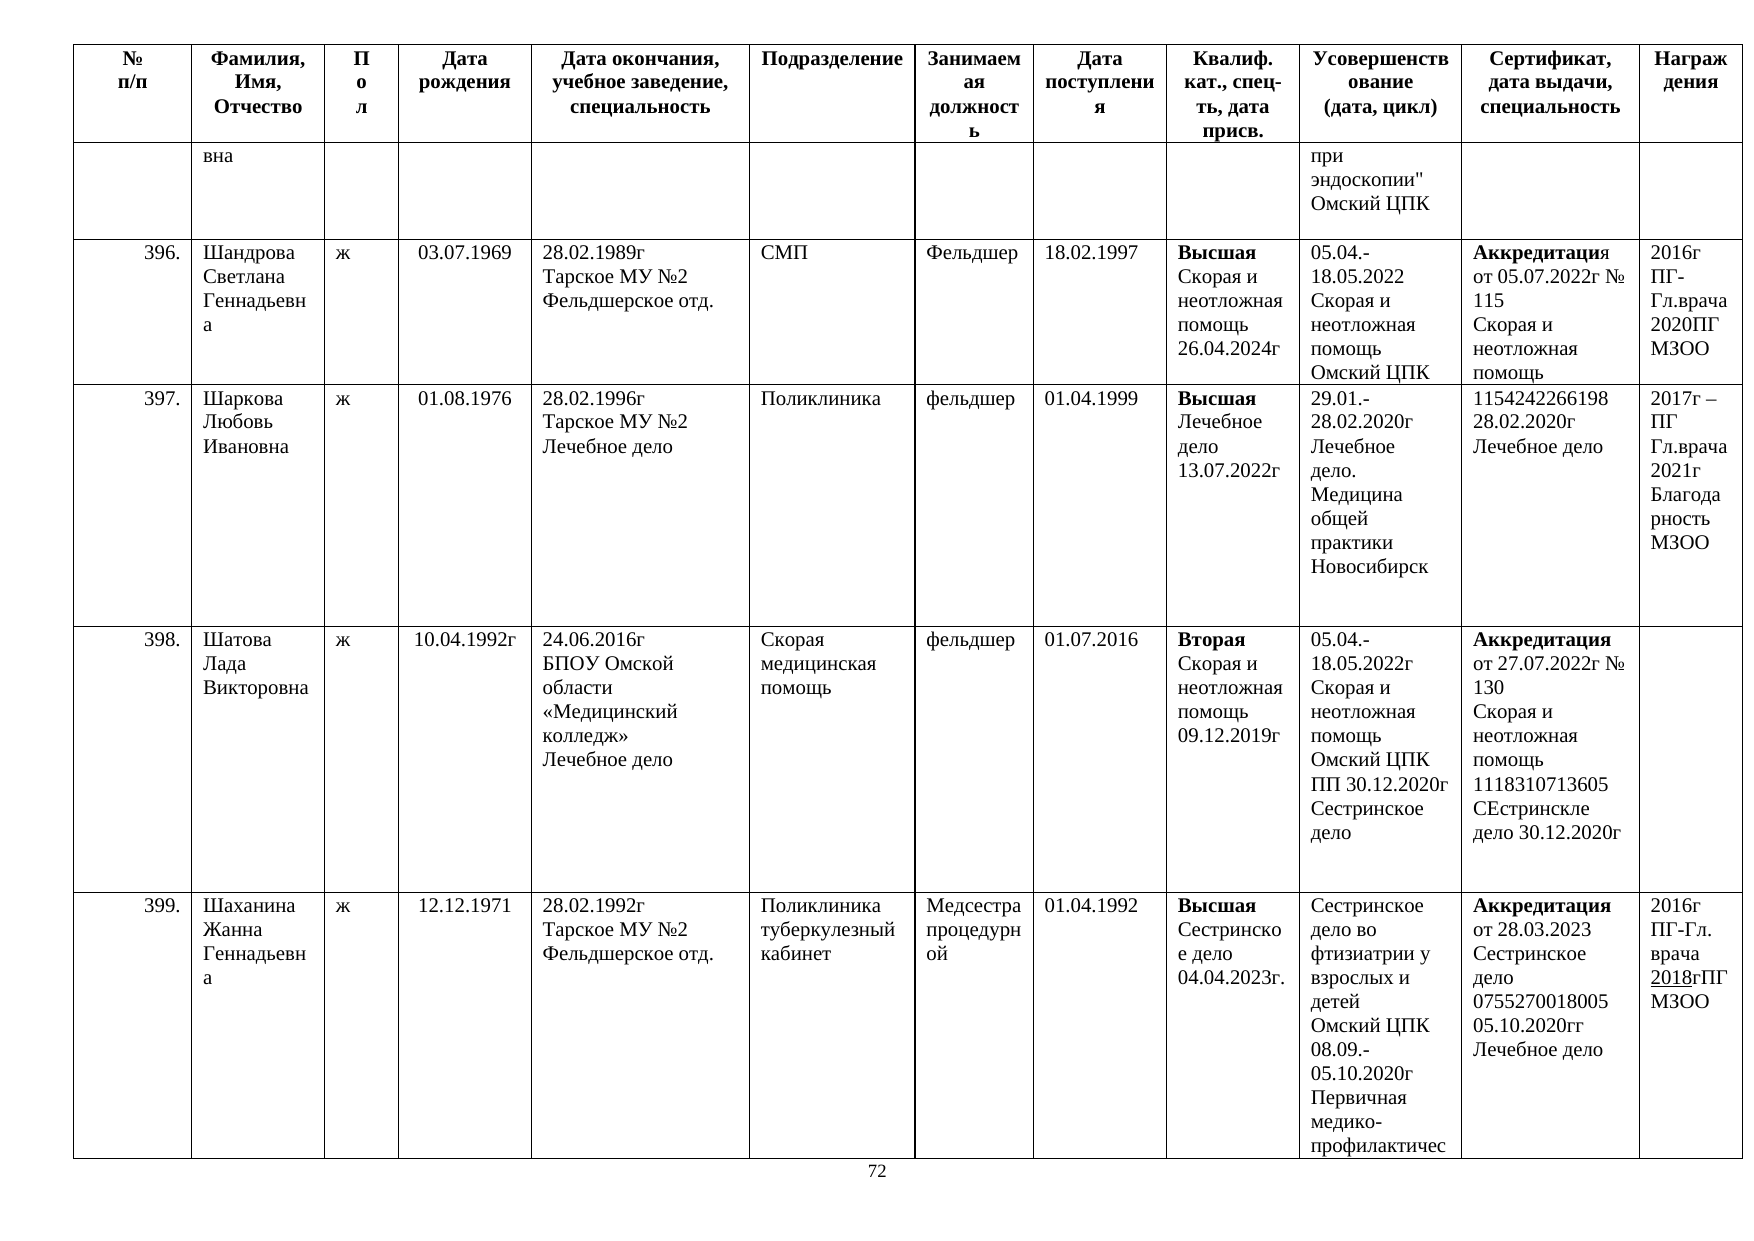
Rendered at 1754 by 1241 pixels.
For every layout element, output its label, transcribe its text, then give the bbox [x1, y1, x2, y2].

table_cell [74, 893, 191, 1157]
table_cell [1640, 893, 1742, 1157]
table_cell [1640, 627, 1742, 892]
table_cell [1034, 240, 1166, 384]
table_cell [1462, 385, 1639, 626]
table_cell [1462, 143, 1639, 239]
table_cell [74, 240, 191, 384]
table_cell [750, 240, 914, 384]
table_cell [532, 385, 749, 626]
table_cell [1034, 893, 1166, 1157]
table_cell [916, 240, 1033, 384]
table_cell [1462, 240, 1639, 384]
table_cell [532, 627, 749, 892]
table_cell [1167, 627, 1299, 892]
table_header Подразделение [750, 45, 914, 142]
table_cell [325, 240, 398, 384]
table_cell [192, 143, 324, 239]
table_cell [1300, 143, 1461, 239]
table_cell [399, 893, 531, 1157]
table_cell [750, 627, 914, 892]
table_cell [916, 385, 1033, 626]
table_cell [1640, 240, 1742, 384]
table_header Награждения [1640, 45, 1742, 142]
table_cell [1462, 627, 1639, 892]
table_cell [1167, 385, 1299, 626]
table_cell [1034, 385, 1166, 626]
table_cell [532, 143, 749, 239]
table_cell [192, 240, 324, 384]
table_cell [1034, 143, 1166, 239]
table_header Дата окончания, учебное заведение, специальность [532, 45, 749, 142]
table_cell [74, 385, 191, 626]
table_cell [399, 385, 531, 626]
table_header Занимаемая должность [916, 45, 1033, 142]
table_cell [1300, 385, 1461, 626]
table_header Усовершенствование (дата, цикл) [1300, 45, 1461, 142]
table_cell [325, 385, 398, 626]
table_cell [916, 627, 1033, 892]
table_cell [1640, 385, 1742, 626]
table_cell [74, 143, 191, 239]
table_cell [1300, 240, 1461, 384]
table_header П о л [325, 45, 398, 142]
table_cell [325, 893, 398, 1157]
table_header Квалиф. кат., спец-ть, дата присв. [1167, 45, 1299, 142]
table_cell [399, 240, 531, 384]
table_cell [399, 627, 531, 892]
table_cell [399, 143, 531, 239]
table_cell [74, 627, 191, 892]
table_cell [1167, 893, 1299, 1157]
table_header Сертификат, дата выдачи, специальность [1462, 45, 1639, 142]
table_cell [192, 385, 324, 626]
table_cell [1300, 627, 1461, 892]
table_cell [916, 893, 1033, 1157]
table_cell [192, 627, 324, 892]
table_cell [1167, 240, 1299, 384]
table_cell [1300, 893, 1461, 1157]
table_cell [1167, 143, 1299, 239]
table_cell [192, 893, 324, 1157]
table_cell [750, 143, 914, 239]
table_header Фамилия, Имя, Отчество [192, 45, 324, 142]
table_header Дата рождения [399, 45, 531, 142]
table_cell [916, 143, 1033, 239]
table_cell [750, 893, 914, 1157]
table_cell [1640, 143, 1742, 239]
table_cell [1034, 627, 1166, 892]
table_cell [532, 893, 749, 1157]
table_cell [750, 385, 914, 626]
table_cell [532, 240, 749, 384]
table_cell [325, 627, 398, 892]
table_header Дата поступления [1034, 45, 1166, 142]
table_header № п/п [74, 45, 191, 142]
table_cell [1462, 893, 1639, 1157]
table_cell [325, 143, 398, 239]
